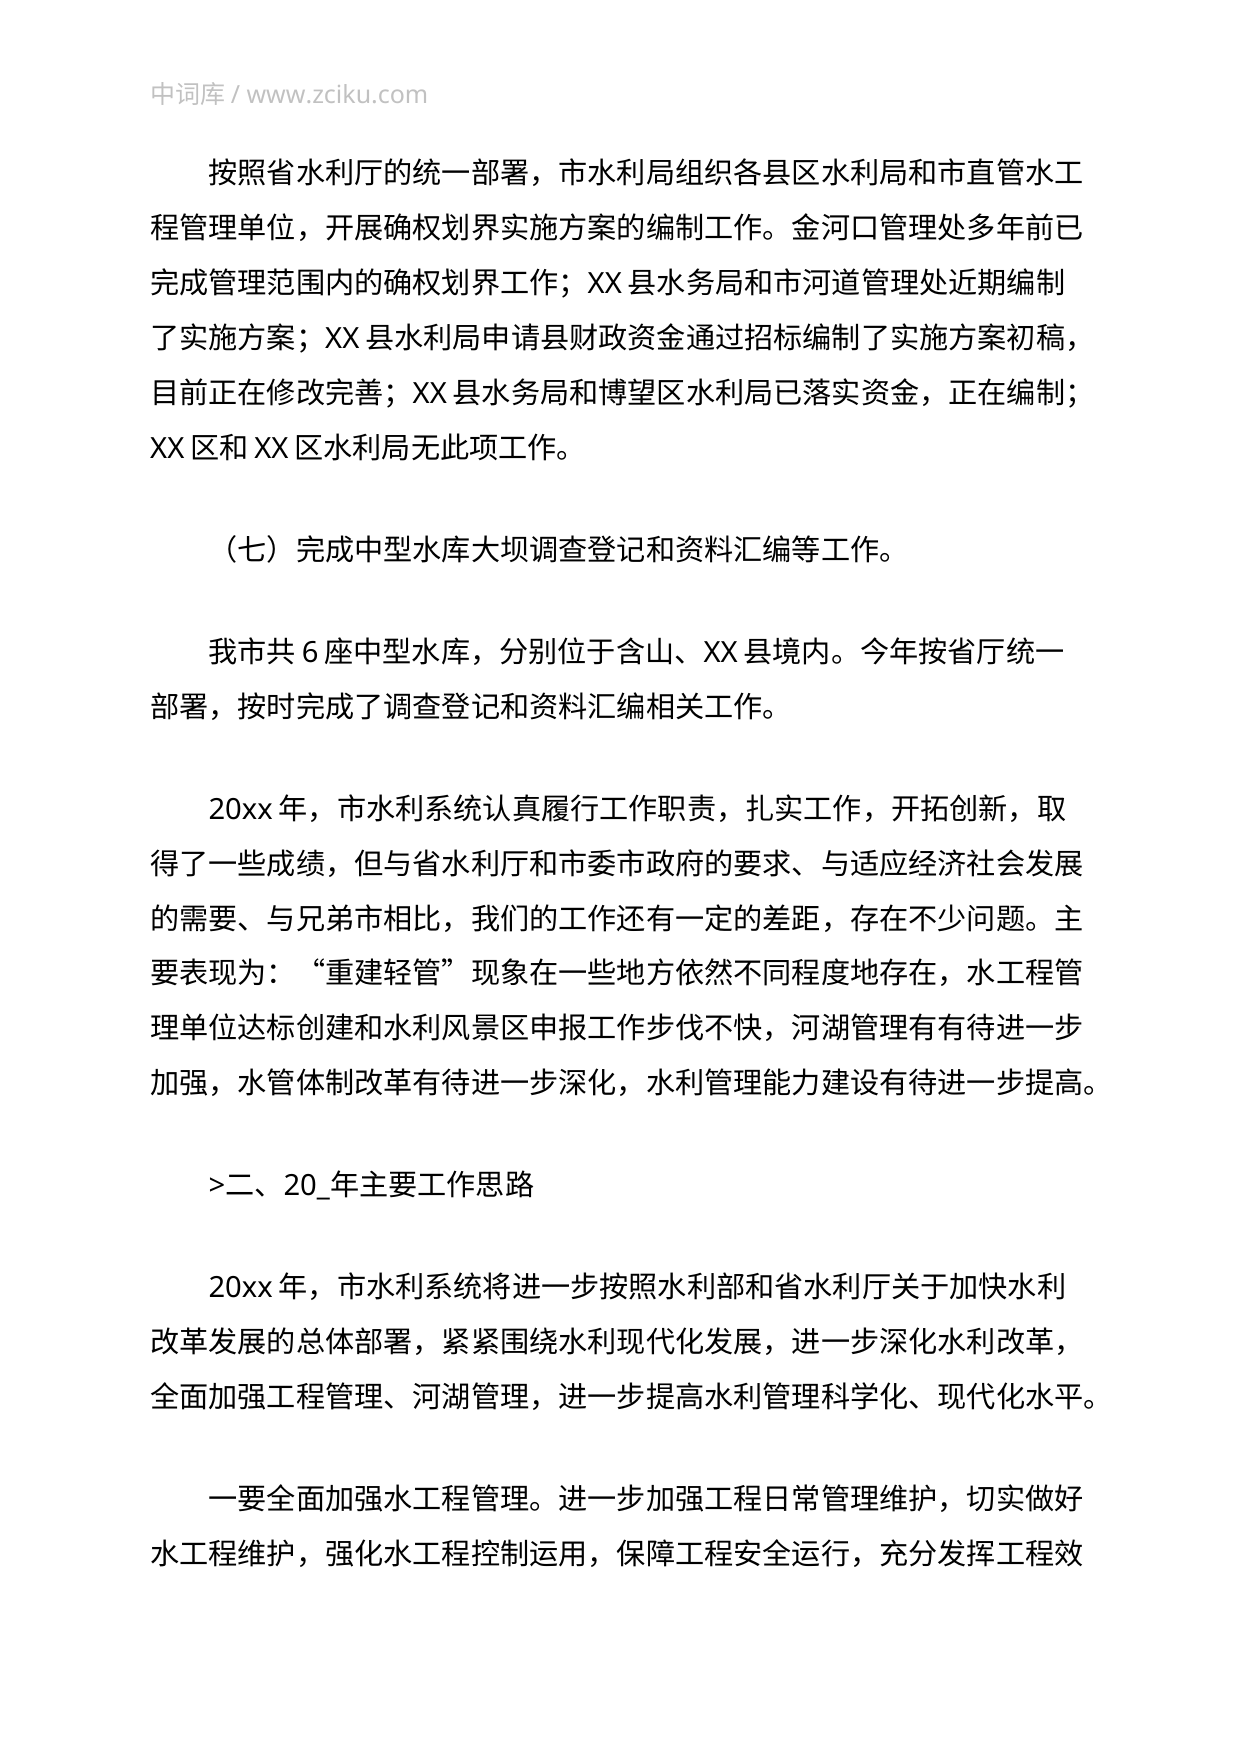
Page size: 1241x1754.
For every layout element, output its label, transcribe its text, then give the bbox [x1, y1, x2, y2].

text 20xx年，市水利系统认真履行工作职责，扎实工作，开拓创新，取得了一些成绩，但与省水利厅和市委市政府的要求、与适应经济社会发展的需要、与兄弟市相比，我们的工作还有一定的差距，存在不少问题。主要表现为：“重建轻管”现象在一些地方依然不同程度地存在，水工程管理单位达标创建和水利风景区申报工作步伐不快，河湖管理有有待进一步加强，水管体制改革有待进一步深化，水利管理能力建设有待进一步提高。 [150, 785, 1090, 1102]
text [150, 1475, 1090, 1572]
text 20xx年，市水利系统将进一步按照水利部和省水利厅关于加快水利改革发展的总体部署，紧紧围绕水利现代化发展，进一步深化水利改革，全面加强工程管理、河湖管理，进一步提高水利管理科学化、现代化水平。 [150, 1264, 1090, 1416]
text 按照省水利厅的统一部署，市水利局组织各县区水利局和市直管水工程管理单位，开展确权划界实施方案的编制工作。金河口管理处多年前已完成管理范围内的确权划界工作；XX县水务局和市河道管理处近期编制了实施方案；XX县水利局申请县财政资金通过招标编制了实施方案初稿，目前正在修改完善；XX县水务局和博望区水利局已落实资金，正在编制；XX区和XX区水利局无此项工作。 [150, 150, 1090, 467]
text >二、20_年主要工作思路 [150, 1162, 1090, 1204]
text 我市共6座中型水库，分别位于含山、XX县境内。今年按省厅统一部署，按时完成了调查登记和资料汇编相关工作。 [150, 628, 1090, 726]
text （七）完成中型水库大坝调查登记和资料汇编等工作。 [150, 527, 1090, 569]
